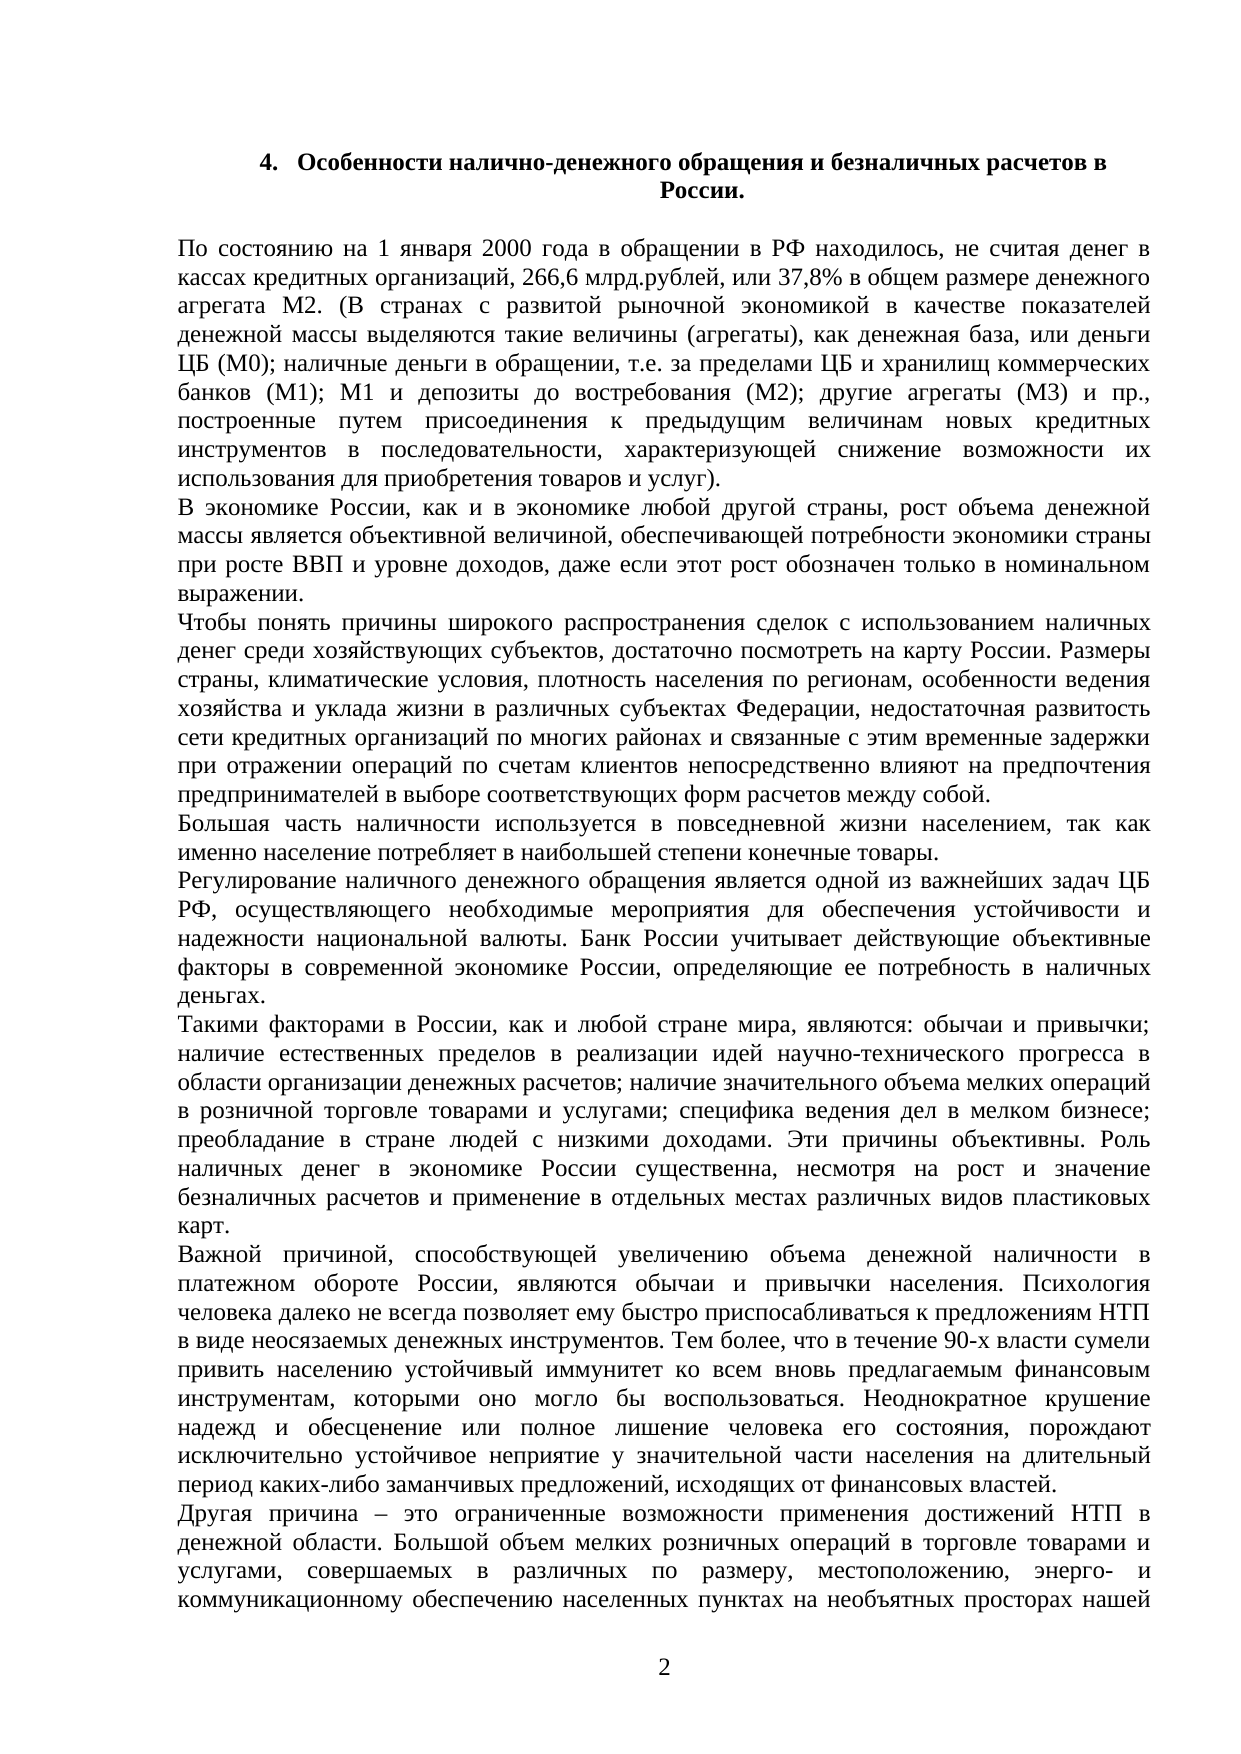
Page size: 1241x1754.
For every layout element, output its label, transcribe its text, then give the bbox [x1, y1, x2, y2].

text Важной причиной, способствующей увеличению объема денежной наличности в платежном обороте России, являются обычаи и привычки населения. Психология человека далеко не всегда позволяет ему быстро приспосабливаться к предложениям НТП в виде неосязаемых денежных инструментов. Тем более, что в течение 90-х власти сумели привить населению устойчивый иммунитет ко всем вновь предлагаемым финансовым инструментам, которыми оно могло бы воспользоваться. Неоднократное крушение надежд и обесценение или полное лишение человека его состояния, порождают исключительно устойчивое неприятие у значительной части населения на длительный период каких-либо заманчивых предложений, исходящих от финансовых властей. [177, 1239, 1152, 1498]
text По состоянию на 1 января 2000 года в обращении в РФ находилось, не считая денег в кассах кредитных организаций, 266,6 млрд.рублей, или 37,8% в общем размере денежного агрегата М2. (В странах с развитой рыночной экономикой в качестве показателей денежной массы выделяются такие величины (агрегаты), как денежная база, или деньги ЦБ (М0); наличные деньги в обращении, т.е. за пределами ЦБ и хранилищ коммерческих банков (М1); М1 и депозиты до востребования (М2); другие агрегаты (М3) и пр., построенные путем присоединения к предыдущим величинам новых кредитных инструментов в последовательности, характеризующей снижение возможности их использования для приобретения товаров и услуг). [177, 233, 1152, 492]
text В экономике России, как и в экономике любой другой страны, рост объема денежной массы является объективной величиной, обеспечивающей потребности экономики страны при росте ВВП и уровне доходов, даже если этот рост обозначен только в номинальном выражении. [177, 492, 1152, 607]
text Большая часть наличности используется в повседневной жизни населением, так как именно население потребляет в наибольшей степени конечные товары. [177, 808, 1152, 866]
text Такими факторами в России, как и любой стране мира, являются: обычаи и привычки; наличие естественных пределов в реализации идей научно-технического прогресса в области организации денежных расчетов; наличие значительного объема мелких операций в розничной торговле товарами и услугами; специфика ведения дел в мелком бизнесе; преобладание в стране людей с низкими доходами. Эти причины объективны. Роль наличных денег в экономике России существенна, несмотря на рост и значение безналичных расчетов и применение в отдельных местах различных видов пластиковых карт. [177, 1009, 1152, 1239]
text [177, 1498, 1152, 1613]
list Особенности налично-денежного обращения и безналичных расчетов в России. [215, 147, 1152, 204]
text Регулирование наличного денежного обращения является одной из важнейших задач ЦБ РФ, осуществляющего необходимые мероприятия для обеспечения устойчивости и надежности национальной валюты. Банк России учитывает действующие объективные факторы в современной экономике России, определяющие ее потребность в наличных деньгах. [177, 866, 1152, 1009]
text Чтобы понять причины широкого распространения сделок с использованием наличных денег среди хозяйствующих субъектов, достаточно посмотреть на карту России. Размеры страны, климатические условия, плотность населения по регионам, особенности ведения хозяйства и уклада жизни в различных субъектах Федерации, недостаточная развитость сети кредитных организаций по многих районах и связанные с этим временные задержки при отражении операций по счетам клиентов непосредственно влияют на предпочтения предпринимателей в выборе соответствующих форм расчетов между собой. [177, 607, 1152, 808]
